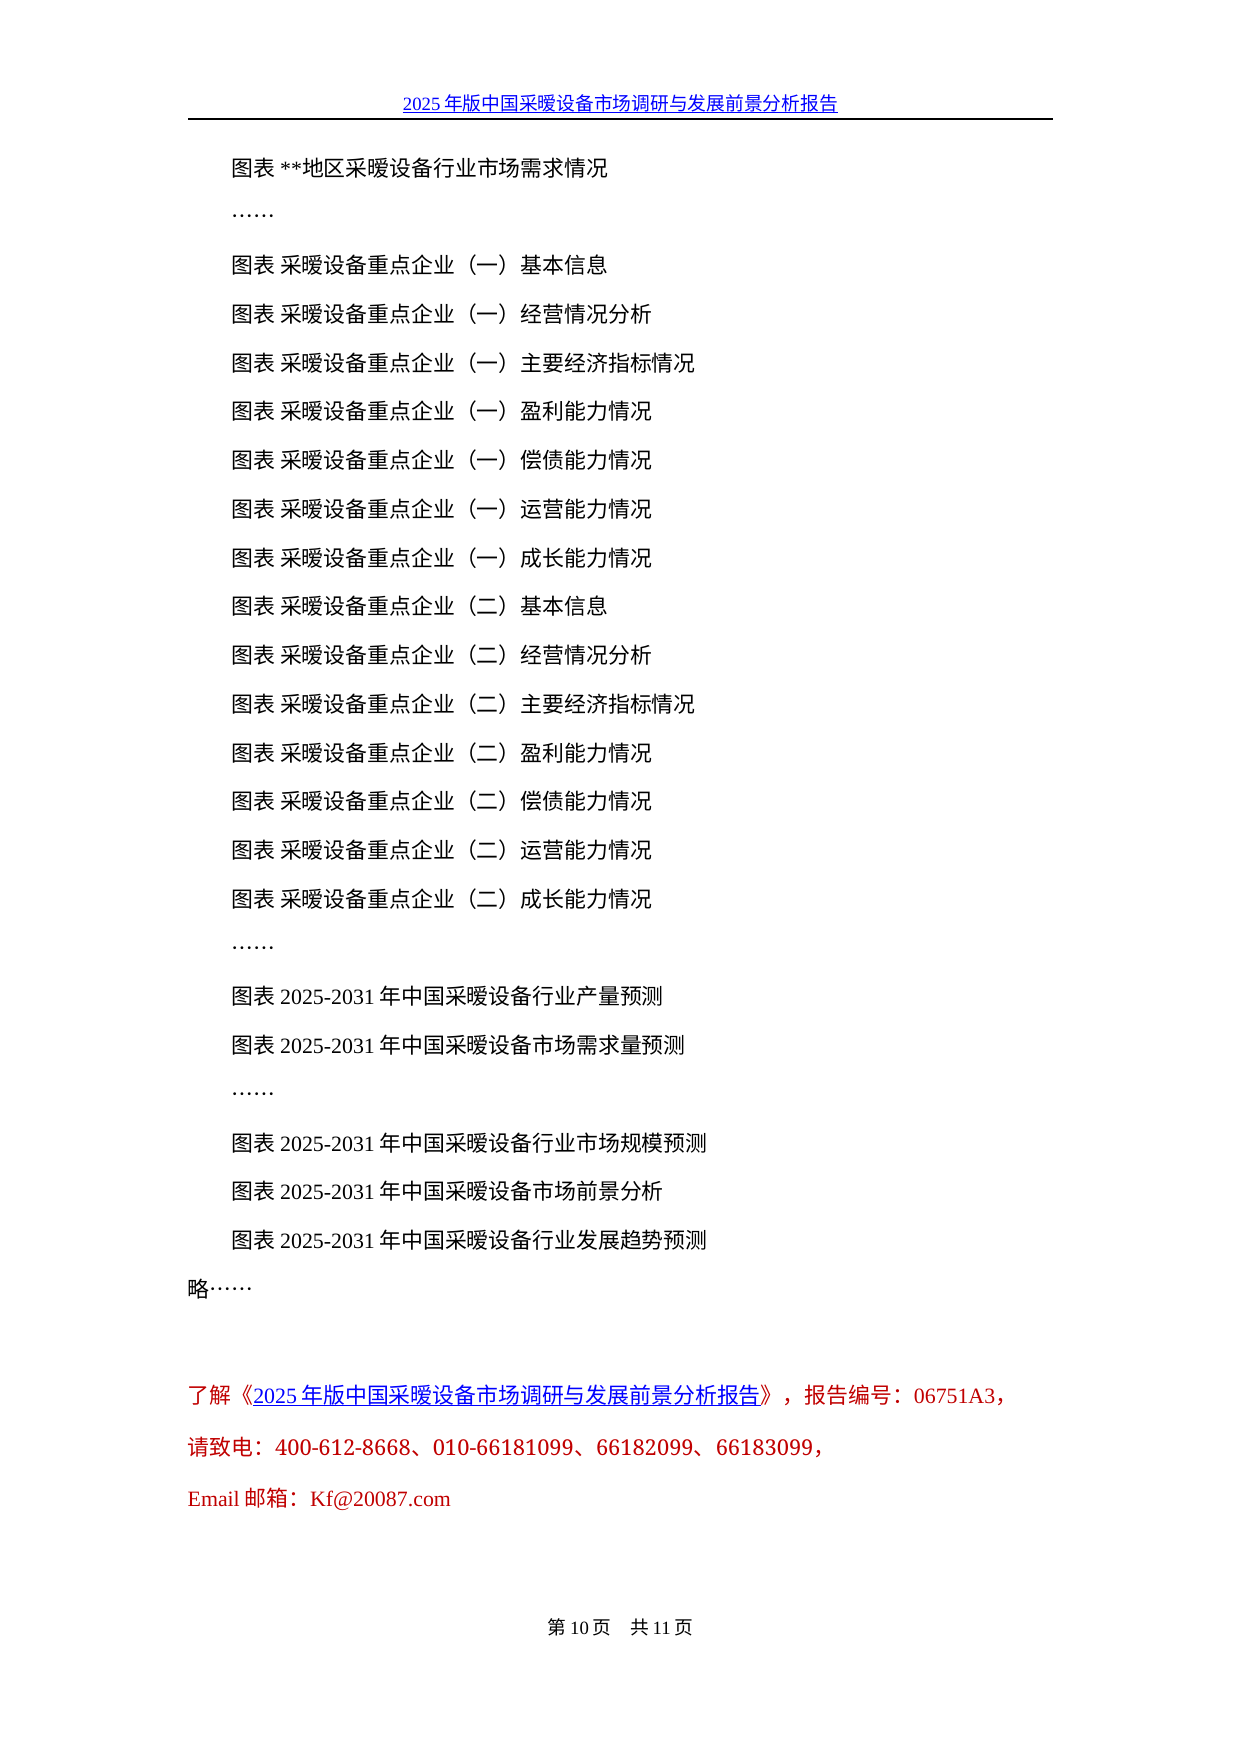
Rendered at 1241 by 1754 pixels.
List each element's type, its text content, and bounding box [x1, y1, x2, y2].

text 了解《2025年版中国采暧设备市场调研与发展前景分析报告》，报告编号：06751A3， [187, 1378, 1053, 1410]
text 请致电：400-612-8668、010-66181099、66182099、66183099， [187, 1429, 1053, 1462]
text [187, 150, 1053, 1304]
text Email邮箱：Kf@20087.com [187, 1481, 1053, 1513]
